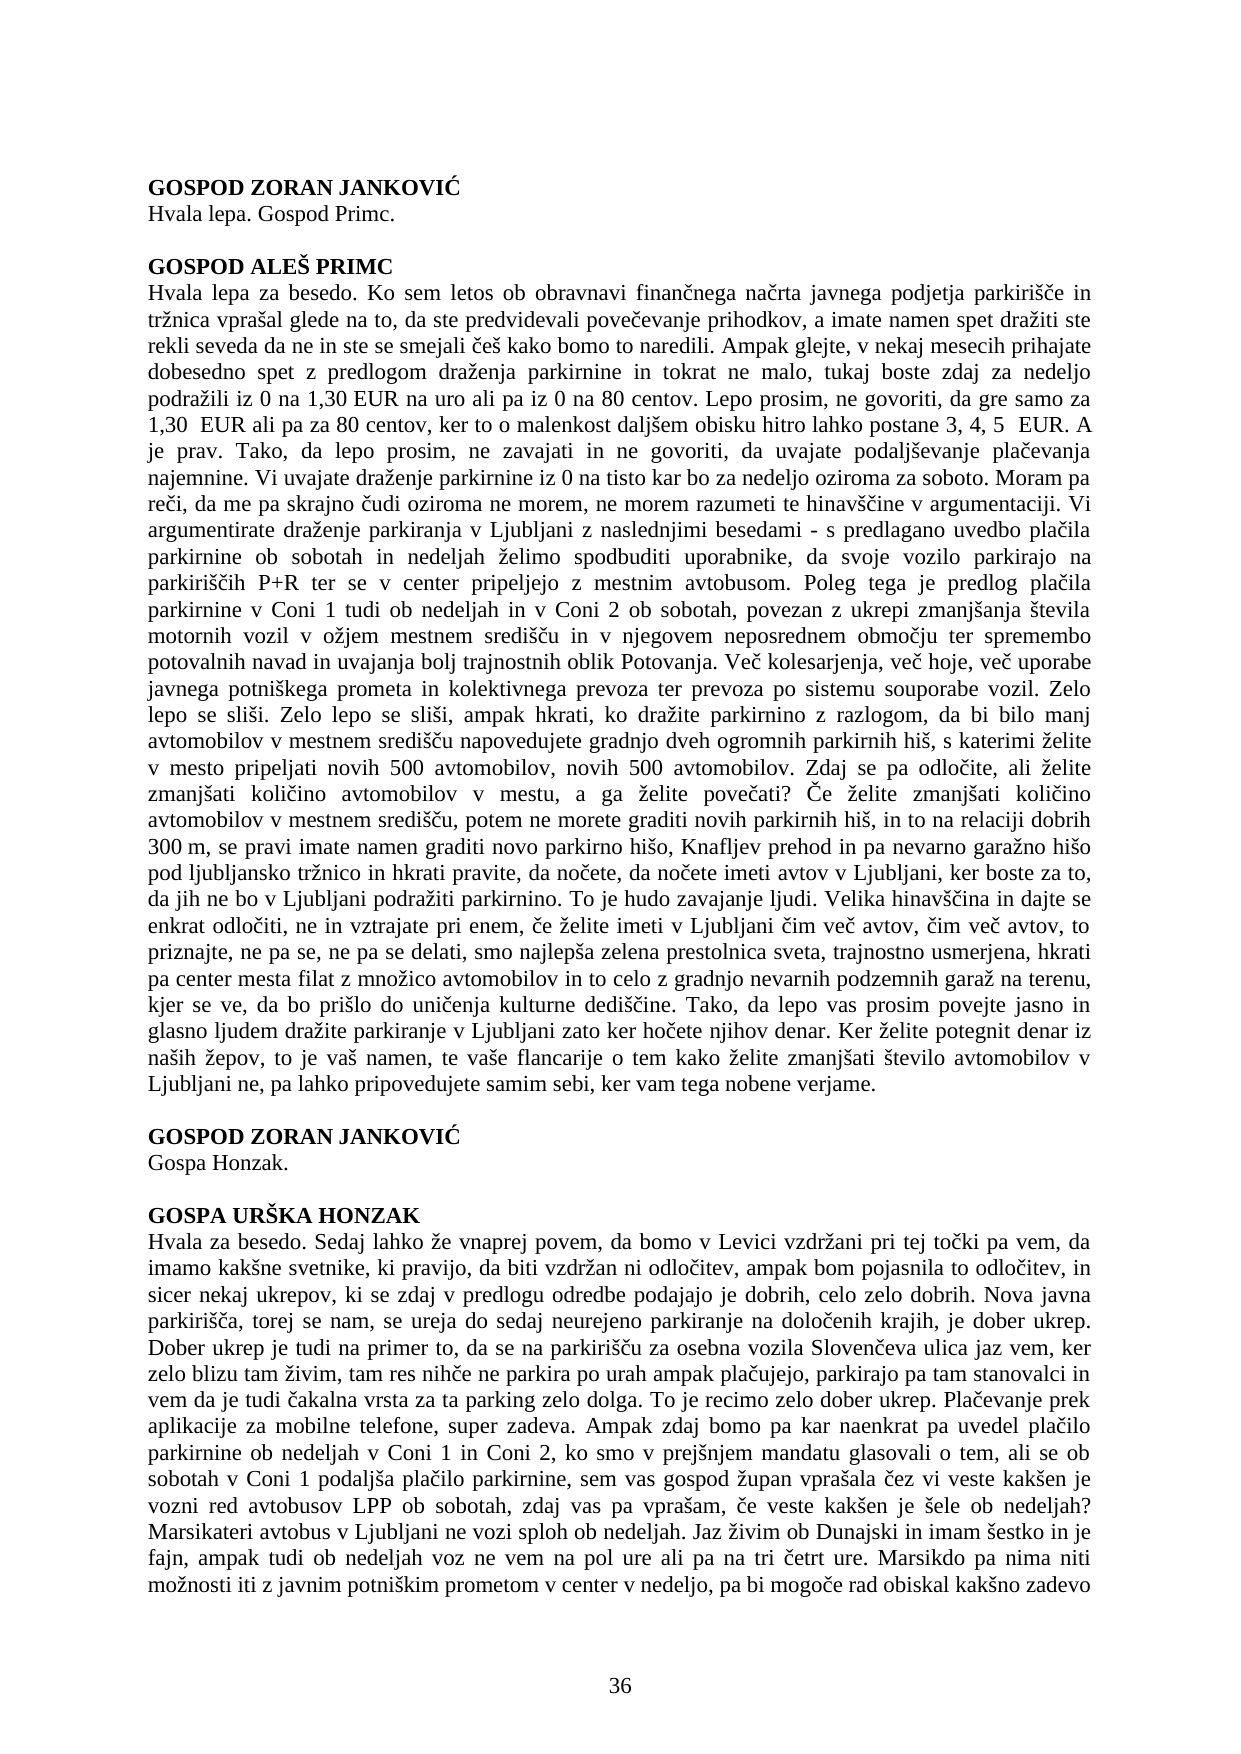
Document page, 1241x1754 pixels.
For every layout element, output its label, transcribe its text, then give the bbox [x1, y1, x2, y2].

text GOSPOD ALEŠ PRIMC [148, 253, 1093, 279]
text GOSPA URŠKA HONZAK [148, 1202, 1093, 1228]
text Hvala lepa. Gospod Primc. [148, 200, 1093, 227]
text GOSPOD ZORAN JANKOVIĆ [148, 1123, 1093, 1149]
text Hvala lepa za besedo. Ko sem letos ob obravnavi finančnega načrta javnega podjetja parkirišče in tržnica vprašal glede na to, da ste predvidevali povečevanje prihodkov, a imate namen spet dražiti ste rekli seveda da ne in ste se smejali češ kako bomo to naredili. Ampak glejte, v nekaj mesecih prihajate dobesedno spet z predlogom draženja parkirnine in tokrat ne malo, tukaj boste zdaj za nedeljo podražili iz 0 na 1,30 EUR na uro ali pa iz 0 na 80 centov. Lepo prosim, ne govoriti, da gre samo za 1,30 EUR ali pa za 80 centov, ker to o malenkost daljšem obisku hitro lahko postane 3, 4, 5 EUR. A je prav. Tako, da lepo prosim, ne zavajati in ne govoriti, da uvajate podaljševanje plačevanja najemnine. Vi uvajate draženje parkirnine iz 0 na tisto kar bo za nedeljo oziroma za soboto. Moram pa reči, da me pa skrajno čudi oziroma ne morem, ne morem razumeti te hinavščine v argumentaciji. Vi argumentirate draženje parkiranja v Ljubljani z naslednjimi besedami - s predlagano uvedbo plačila parkirnine ob sobotah in nedeljah želimo spodbuditi uporabnike, da svoje vozilo parkirajo na parkiriščih P+R ter se v center pripeljejo z mestnim avtobusom. Poleg tega je predlog plačila parkirnine v Coni 1 tudi ob nedeljah in v Coni 2 ob sobotah, povezan z ukrepi zmanjšanja števila motornih vozil v ožjem mestnem središču in v njegovem neposrednem območju ter spremembo potovalnih navad in uvajanja bolj trajnostnih oblik Potovanja. Več kolesarjenja, več hoje, več uporabe javnega potniškega prometa in kolektivnega prevoza ter prevoza po sistemu souporabe vozil. Zelo lepo se sliši. Zelo lepo se sliši, ampak hkrati, ko dražite parkirnino z razlogom, da bi bilo manj avtomobilov v mestnem središču napovedujete gradnjo dveh ogromnih parkirnih hiš, s katerimi želite v mesto pripeljati novih 500 avtomobilov, novih 500 avtomobilov. Zdaj se pa odločite, ali želite zmanjšati količino avtomobilov v mestu, a ga želite povečati? Če želite zmanjšati količino avtomobilov v mestnem središču, potem ne morete graditi novih parkirnih hiš, in to na relaciji dobrih 300 m, se pravi imate namen graditi novo parkirno hišo, Knafljev prehod in pa nevarno garažno hišo pod ljubljansko tržnico in hkrati pravite, da nočete, da nočete imeti avtov v Ljubljani, ker boste za to, da jih ne bo v Ljubljani podražiti parkirnino. To je hudo zavajanje ljudi. Velika hinavščina in dajte se enkrat odločiti, ne in vztrajate pri enem, če želite imeti v Ljubljani čim več avtov, čim več avtov, to priznajte, ne pa se, ne pa se delati, smo najlepša zelena prestolnica sveta, trajnostno usmerjena, hkrati pa center mesta filat z množico avtomobilov in to celo z gradnjo nevarnih podzemnih garaž na terenu, kjer se ve, da bo prišlo do uničenja kulturne dediščine. Tako, da lepo vas prosim povejte jasno in glasno ljudem dražite parkiranje v Ljubljani zato ker hočete njihov denar. Ker želite potegnit denar iz naših žepov, to je vaš namen, te vaše flancarije o tem kako želite zmanjšati število avtomobilov v Ljubljani ne, pa lahko pripovedujete samim sebi, ker vam tega nobene verjame. [148, 279, 1093, 1096]
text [148, 1228, 1093, 1597]
text Gospa Honzak. [148, 1149, 1093, 1175]
text GOSPOD ZORAN JANKOVIĆ [148, 174, 1093, 200]
